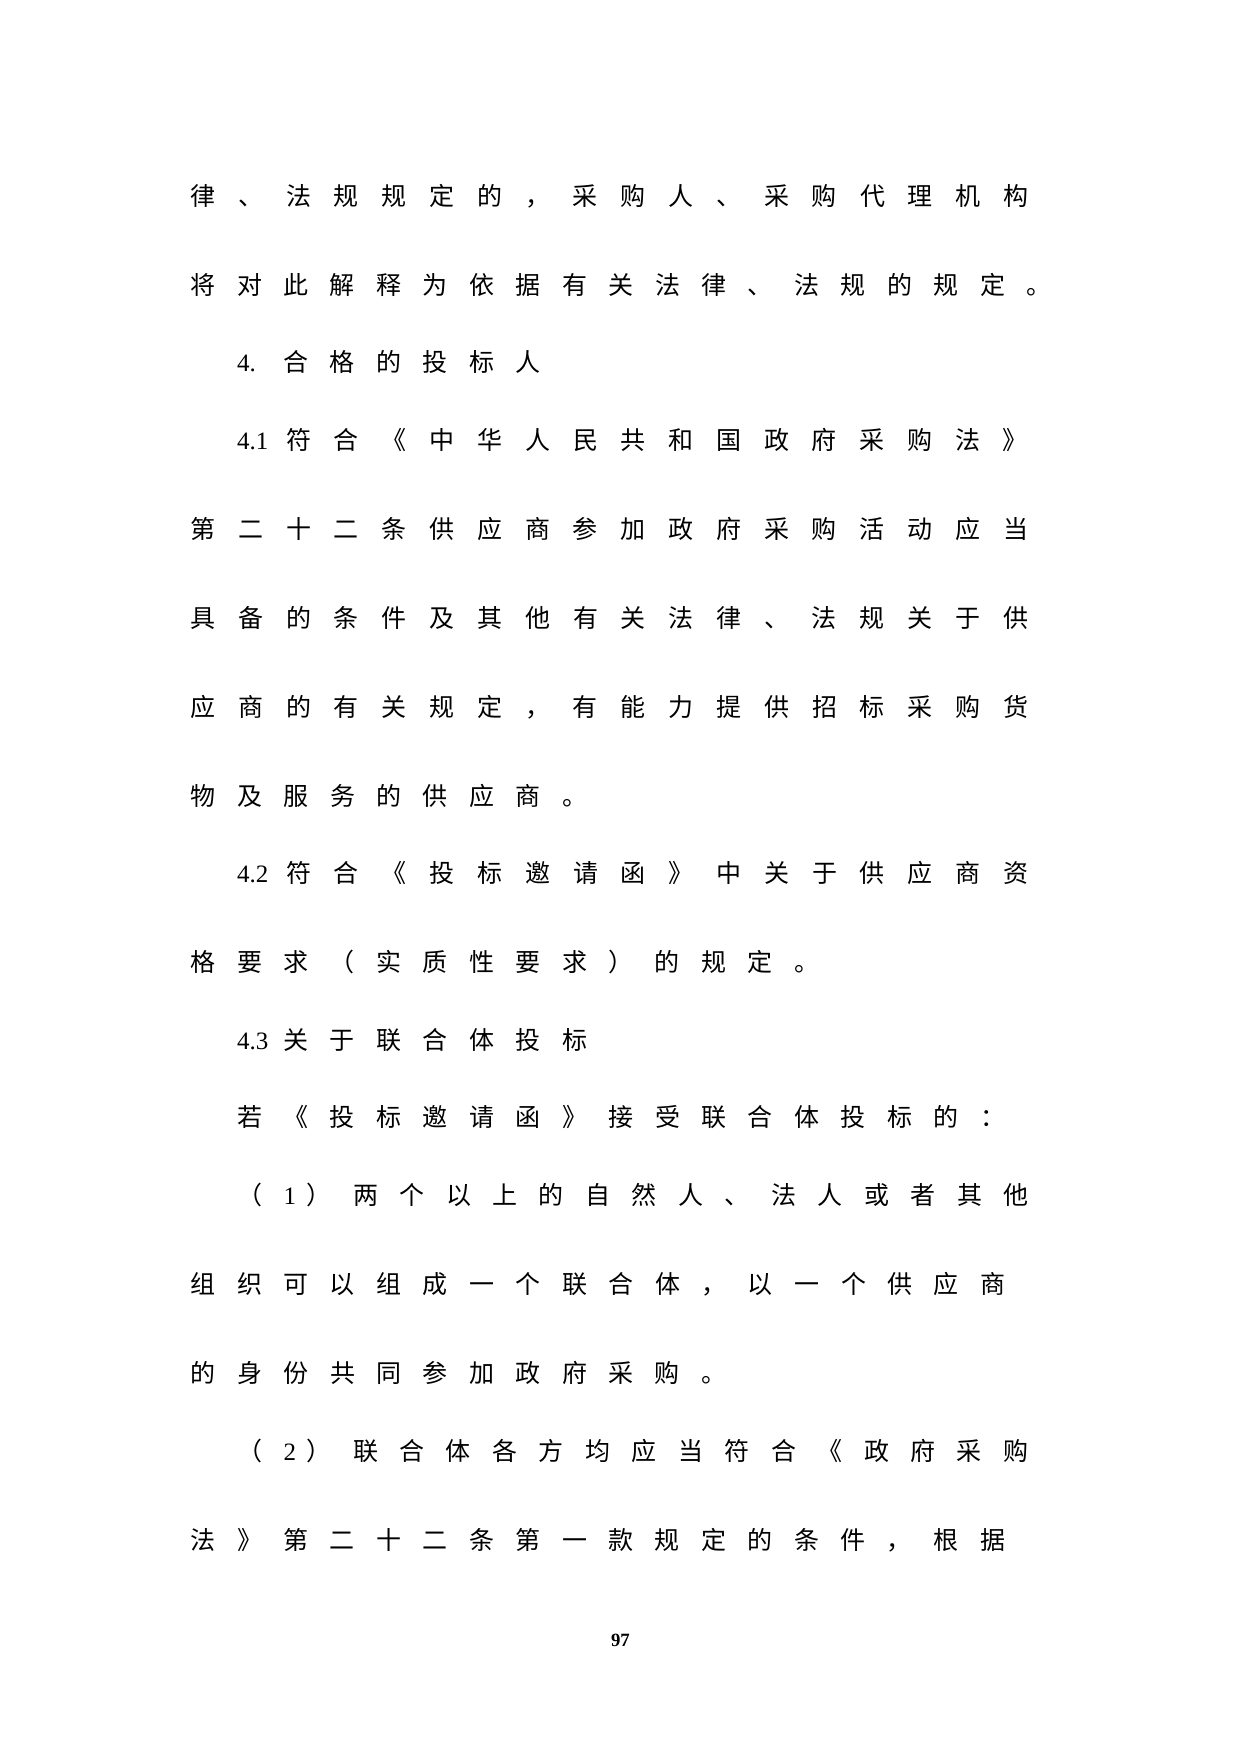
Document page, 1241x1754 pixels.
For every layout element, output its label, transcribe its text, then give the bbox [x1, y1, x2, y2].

text 4.3 关于联合体投标 [190, 1009, 1050, 1068]
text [190, 1419, 1050, 1568]
text 若《投标邀请函》接受联合体投标的： [190, 1086, 1050, 1146]
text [190, 164, 1050, 313]
text 4.1 符合《中华人民共和国政府采购法》第二十二条供应商参加政府采购活动应当具备的条件及其他有关法律、法规关于供应商的有关规定，有能力提供招标采购货物及服务的供应商。 [190, 408, 1050, 824]
text 4.2 符合《投标邀请函》中关于供应商资格要求（实质性要求）的规定。 [190, 842, 1050, 991]
text （1）两个以上的自然人、法人或者其他组织可以组成一个联合体，以一个供应商的身份共同参加政府采购。 [190, 1164, 1050, 1401]
text 4. 合格的投标人 [190, 331, 1050, 390]
